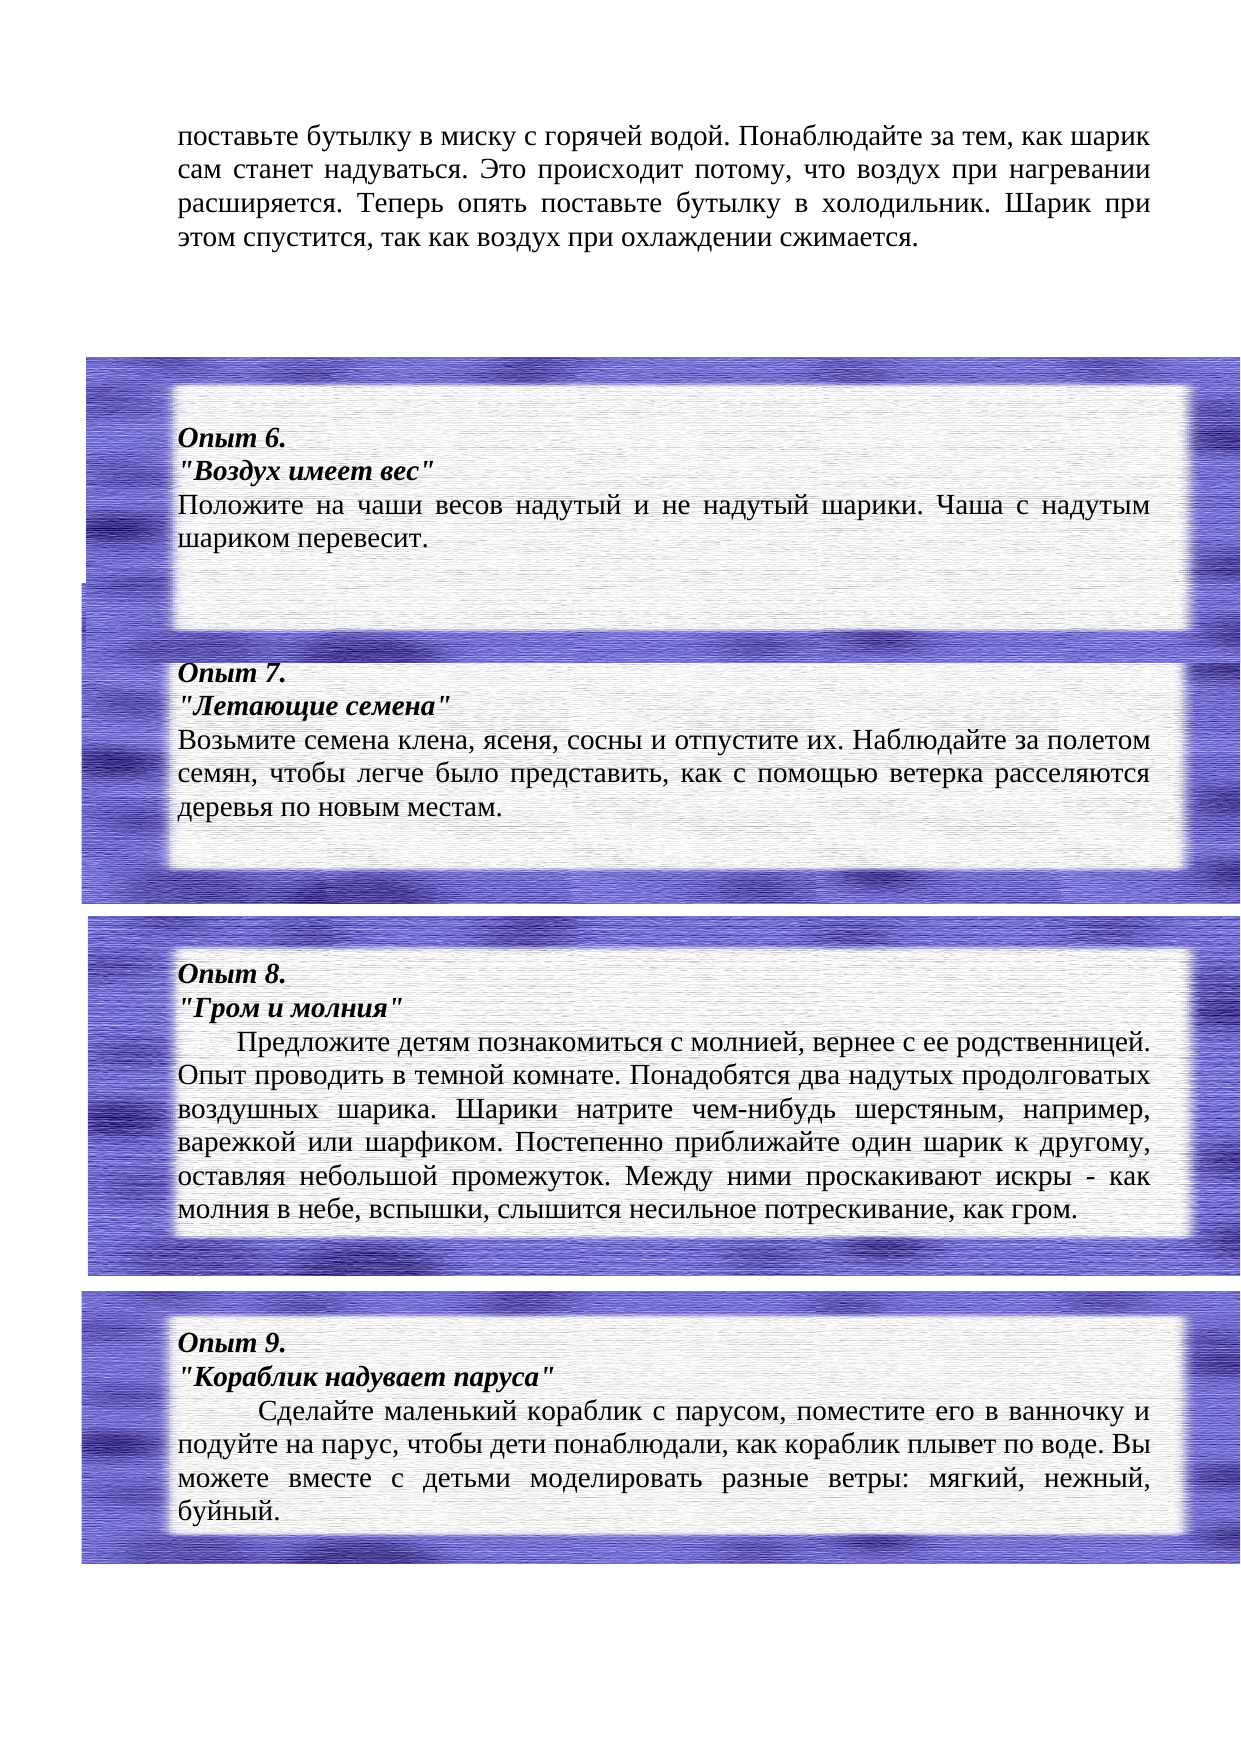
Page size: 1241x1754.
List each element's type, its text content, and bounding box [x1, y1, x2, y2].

text Положите на чаши весов надутый и не надутый шарики. Чаша с надутым шариком перевесит. [177, 487, 1152, 554]
text Опыт 6. [177, 420, 1152, 453]
picture [81, 357, 1241, 904]
picture [87, 916, 1241, 1276]
picture [81, 1291, 1241, 1564]
text Опыт 8. [177, 957, 1152, 990]
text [177, 118, 1152, 252]
text Опыт 7. [177, 655, 1152, 688]
text Опыт 9. [177, 1326, 1152, 1359]
text Возьмите семена клена, ясеня, сосны и отпустите их. Наблюдайте за полетом семян, чтобы легче было представить, как с помощью ветерка расселяются деревья по новым местам. [177, 722, 1152, 822]
text "Воздух имеет вес" [177, 453, 1152, 487]
text Предложите детям познакомиться с молнией, вернее с ее родственницей. Опыт проводить в темной комнате. Понадобятся два надутых продолговатых воздушных шарика. Шарики натрите чем-нибудь шерстяным, например, варежкой или шарфиком. Постепенно приближайте один шарик к другому, оставляя небольшой промежуток. Между ними проскакивают искры - как молния в небе, вспышки, слышится несильное потрескивание, как гром. [177, 1024, 1152, 1225]
text "Кораблик надувает паруса" [177, 1359, 1152, 1393]
text "Гром и молния" [177, 990, 1152, 1024]
text Сделайте маленький кораблик с парусом, поместите его в ванночку и подуйте на парус, чтобы дети понаблюдали, как кораблик плывет по воде. Вы можете вместе с детьми моделировать разные ветры: мягкий, нежный, буйный. [177, 1393, 1152, 1527]
text "Летающие семена" [177, 688, 1152, 722]
